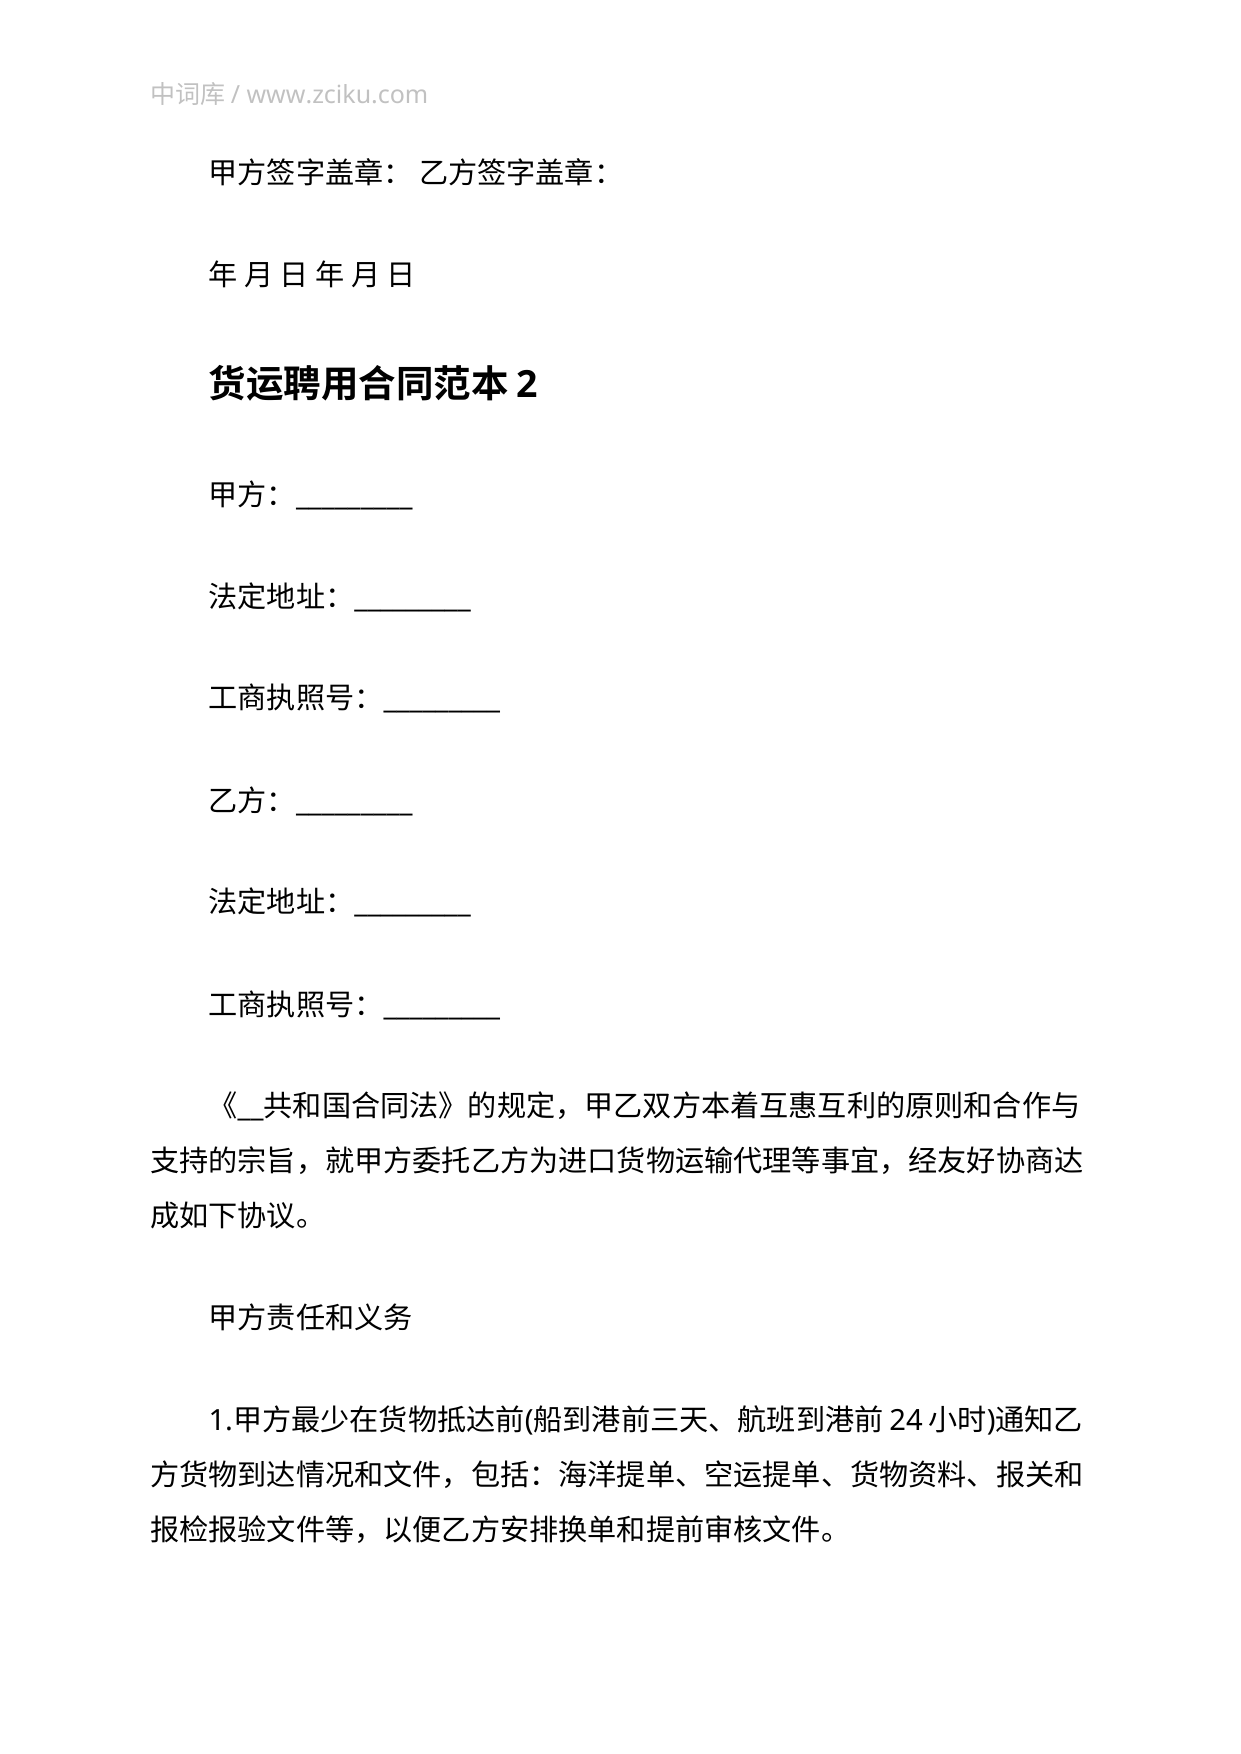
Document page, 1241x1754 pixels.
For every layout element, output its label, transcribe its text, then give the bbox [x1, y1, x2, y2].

text 法定地址：_________ [150, 573, 1090, 616]
text 甲方签字盖章： 乙方签字盖章： [150, 150, 1090, 192]
text 甲方责任和义务 [150, 1295, 1090, 1337]
text 乙方：_________ [150, 777, 1090, 819]
text 甲方：_________ [150, 471, 1090, 513]
text 《__共和国合同法》的规定，甲乙双方本着互惠互利的原则和合作与支持的宗旨，就甲方委托乙方为进口货物运输代理等事宜，经友好协商达成如下协议。 [150, 1083, 1090, 1235]
text 1.甲方最少在货物抵达前(船到港前三天、航班到港前24小时)通知乙方货物到达情况和文件，包括：海洋提单、空运提单、货物资料、报关和报检报验文件等，以便乙方安排换单和提前审核文件。 [150, 1396, 1090, 1549]
text 工商执照号：_________ [150, 981, 1090, 1023]
text 法定地址：_________ [150, 879, 1090, 921]
text 工商执照号：_________ [150, 675, 1090, 717]
text 年 月 日 年 月 日 [150, 252, 1090, 294]
text 货运聘用合同范本2 [150, 353, 1090, 408]
